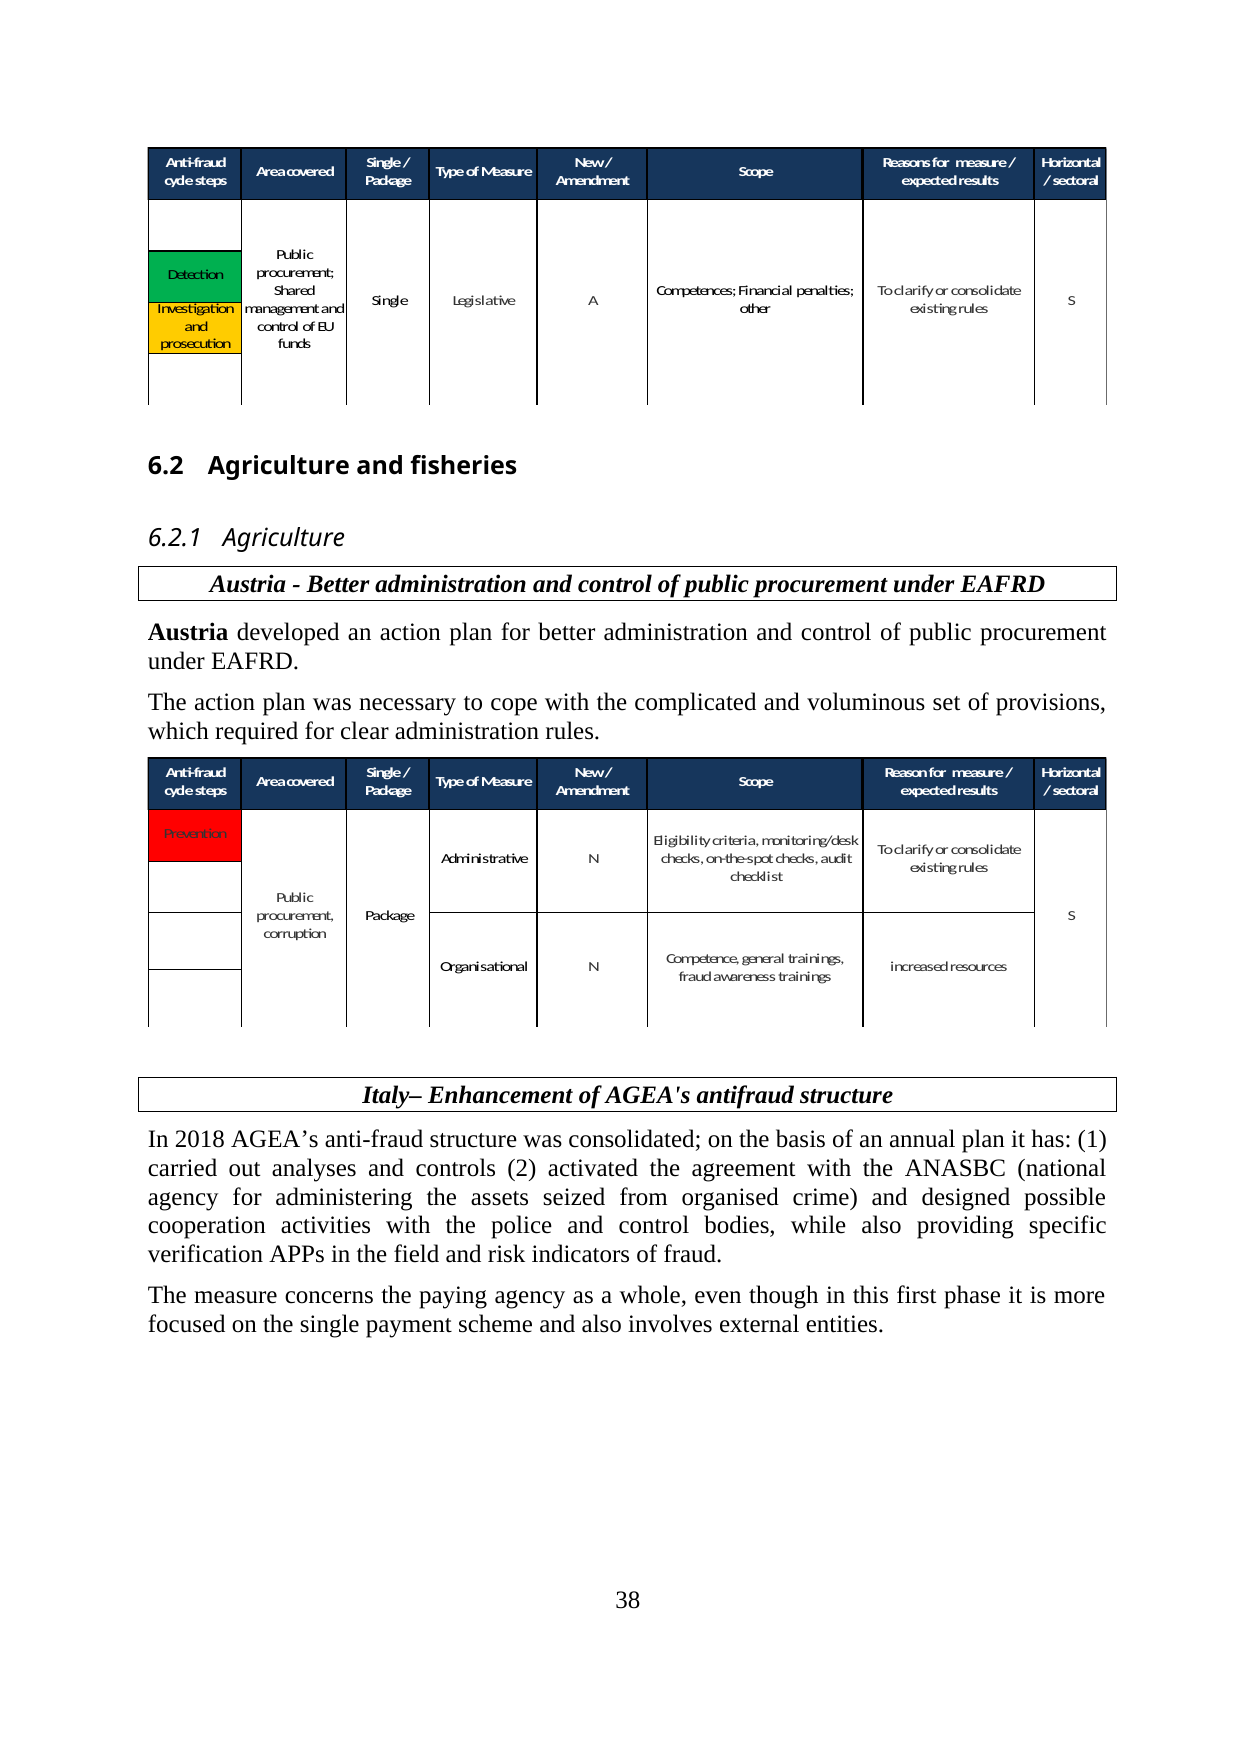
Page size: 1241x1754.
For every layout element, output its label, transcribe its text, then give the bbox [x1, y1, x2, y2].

text In 2018 AGEA’s anti-fraud structure was consolidated; on the basis of an annual plan it has: (1) carried out analyses and controls (2) activated the agreement with the ANASBC (national agency for administering the assets seized from organised crime) and designed possible cooperation activities with the police and control bodies, while also providing specific verification APPs in the field and risk indicators of fraud. [148, 1124, 1107, 1268]
text Italy– Enhancement of AGEA's antifraud structure [139, 1078, 1116, 1111]
list Agriculture [148, 519, 1107, 553]
text The measure concerns the paying agency as a whole, even though in this first phase it is more focused on the single payment scheme and also involves external entities. [148, 1281, 1107, 1338]
list Agriculture and fisheries [148, 448, 1107, 482]
text Austria developed an action plan for better administration and control of public procurement under EAFRD. [148, 617, 1107, 675]
text The action plan was necessary to cope with the complicated and voluminous set of provisions, which required for clear administration rules. [148, 687, 1107, 745]
text Austria - Better administration and control of public procurement under EAFRD [139, 567, 1116, 600]
